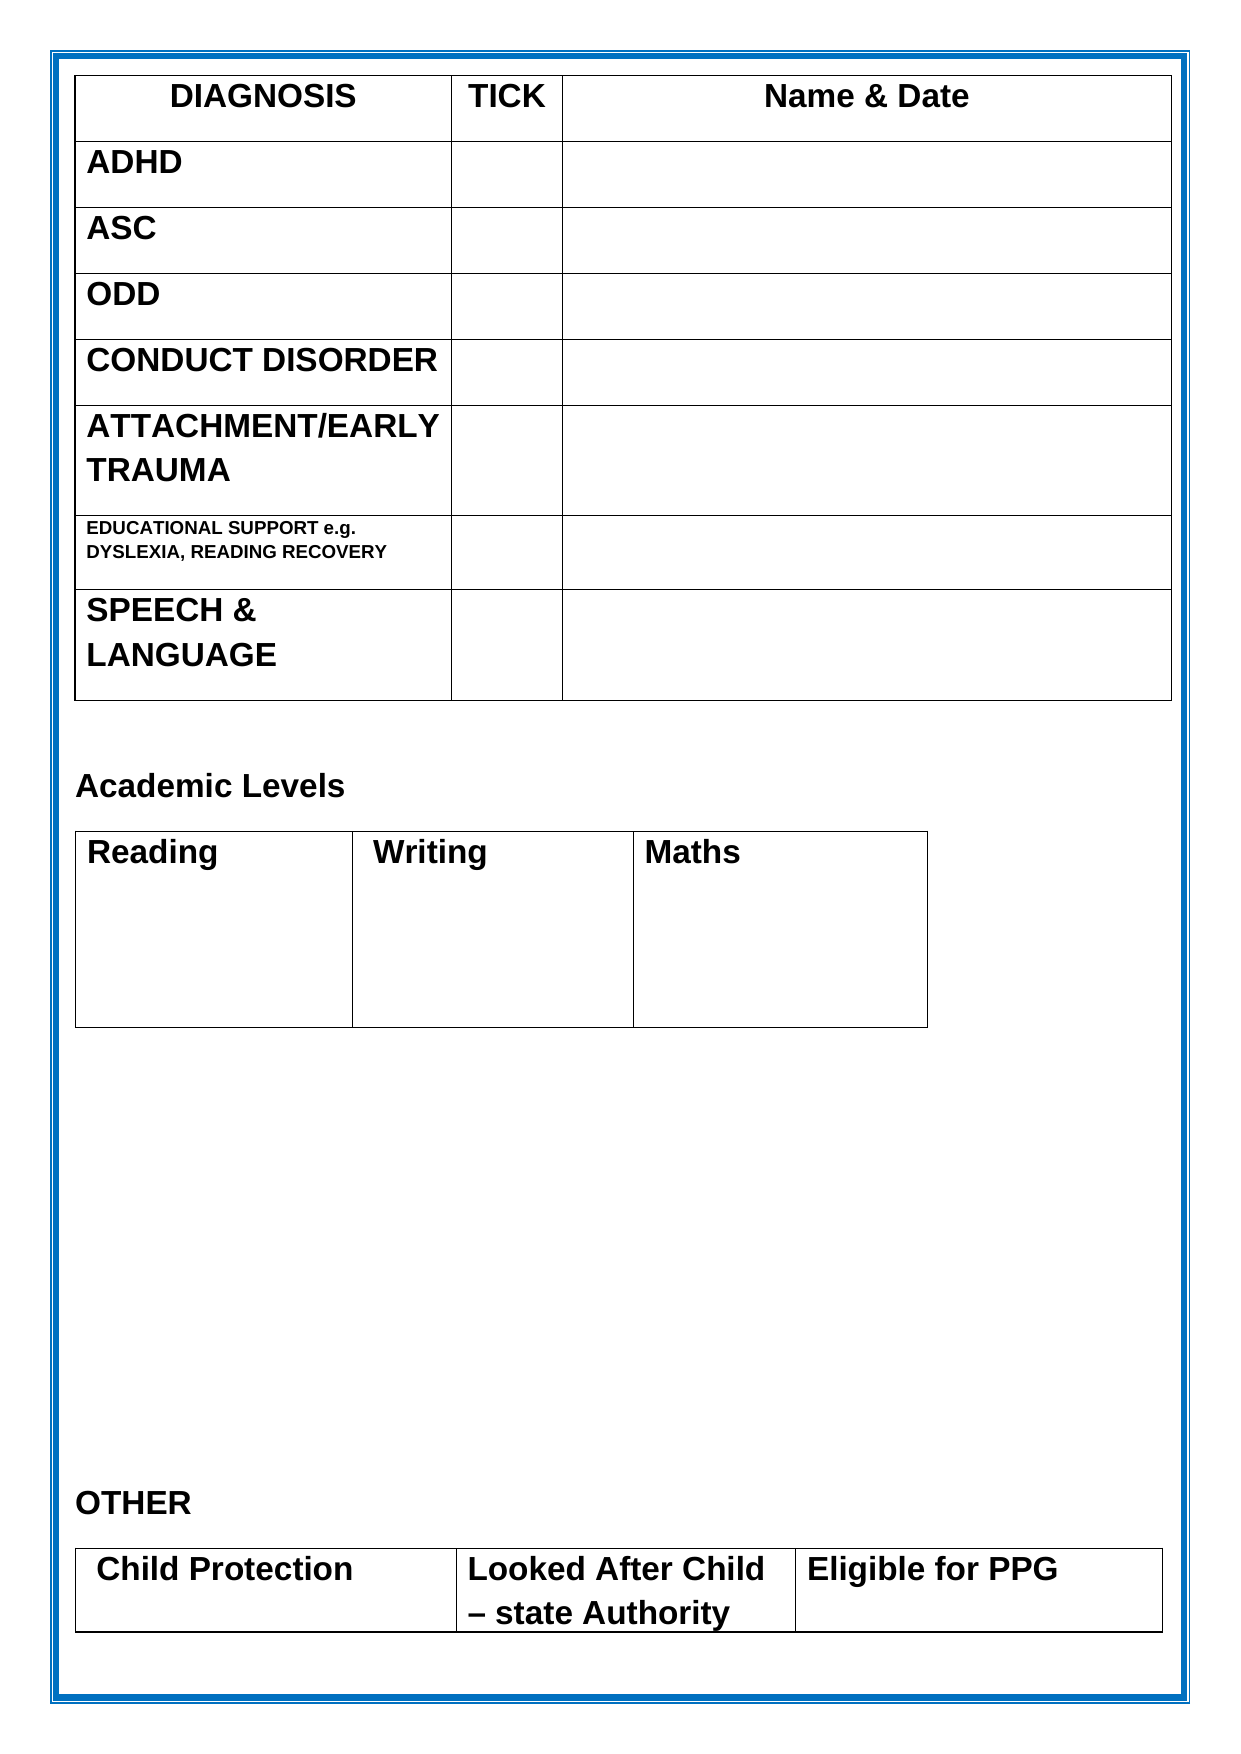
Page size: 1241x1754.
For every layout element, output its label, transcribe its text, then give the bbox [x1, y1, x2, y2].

text Academic Levels [75, 766, 1165, 804]
table_cell [452, 340, 562, 405]
table_cell [563, 340, 1171, 405]
table_header Writing [353, 832, 633, 1027]
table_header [796, 1549, 1162, 1631]
text OTHER [75, 1483, 1165, 1521]
table_header Maths [634, 832, 927, 1027]
table_cell EDUCATIONAL SUPPORT e.g. DYSLEXIA, READING RECOVERY [76, 516, 451, 589]
table_cell [452, 274, 562, 339]
table_cell ATTACHMENT/EARLY TRAUMA [76, 406, 451, 515]
table_header DIAGNOSIS [76, 76, 451, 141]
table_cell ODD [76, 274, 451, 339]
table_cell [452, 516, 562, 589]
table_cell [452, 590, 562, 699]
table_cell [563, 208, 1171, 273]
table_cell CONDUCT DISORDER [76, 340, 451, 405]
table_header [76, 1549, 456, 1631]
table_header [457, 1549, 795, 1631]
table_cell [563, 590, 1171, 699]
table_cell ADHD [76, 142, 451, 207]
table_cell [452, 142, 562, 207]
table_cell [452, 406, 562, 515]
table_cell [563, 516, 1171, 589]
table_cell [563, 406, 1171, 515]
table_header Reading [76, 832, 352, 1027]
table_cell [563, 142, 1171, 207]
table_cell [563, 274, 1171, 339]
table_header Name & Date [563, 76, 1171, 141]
table_cell SPEECH & LANGUAGE [76, 590, 451, 699]
table_header TICK [452, 76, 562, 141]
table_cell ASC [76, 208, 451, 273]
table_cell [452, 208, 562, 273]
